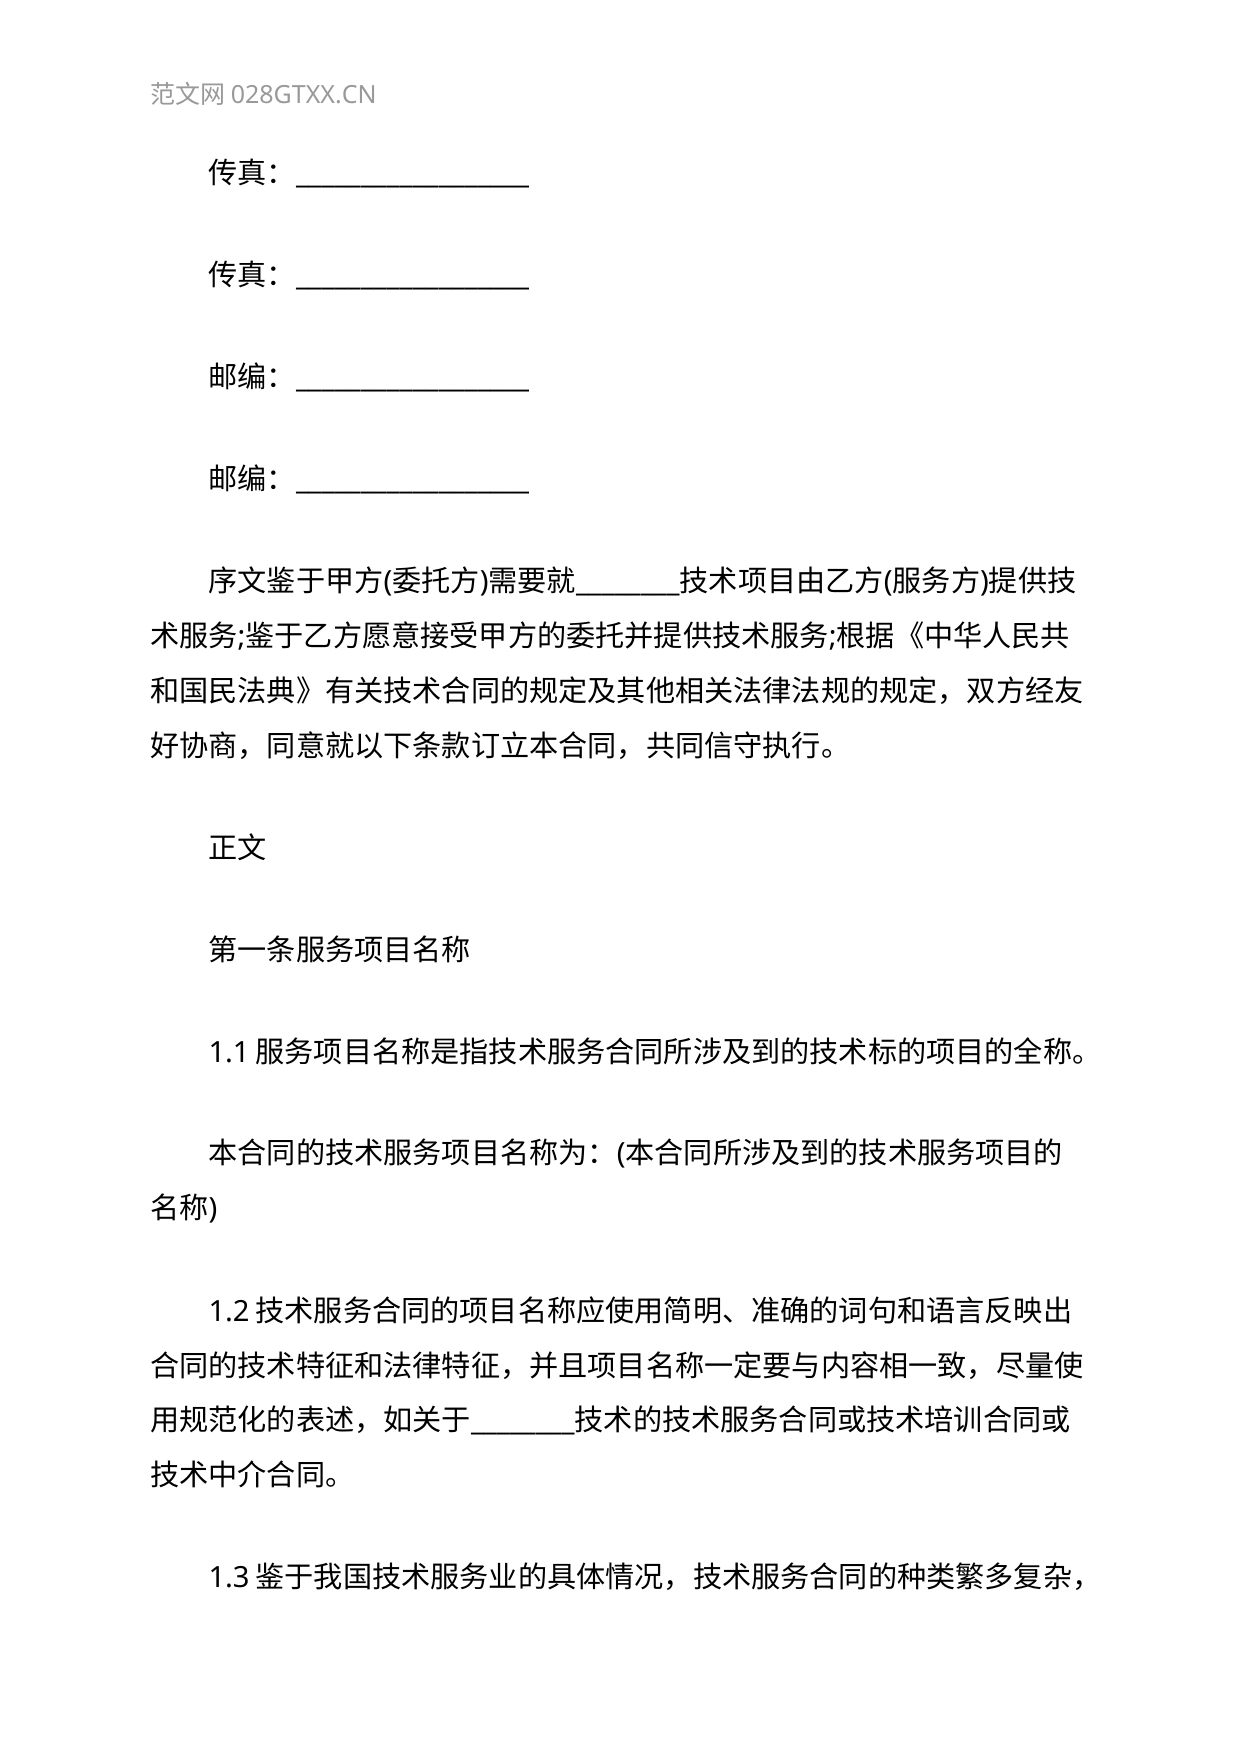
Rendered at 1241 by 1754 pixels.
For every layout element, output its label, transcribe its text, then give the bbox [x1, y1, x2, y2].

text 1.1服务项目名称是指技术服务合同所涉及到的技术标的项目的全称。 [150, 1028, 1090, 1071]
text 1.2技术服务合同的项目名称应使用简明、准确的词句和语言反映出合同的技术特征和法律特征，并且项目名称一定要与内容相一致，尽量使用规范化的表述，如关于________技术的技术服务合同或技术培训合同或技术中介合同。 [150, 1287, 1090, 1494]
text 传真：__________________ [150, 252, 1090, 294]
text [150, 1554, 1090, 1596]
text 邮编：__________________ [150, 456, 1090, 498]
text 序文鉴于甲方(委托方)需要就________技术项目由乙方(服务方)提供技术服务;鉴于乙方愿意接受甲方的委托并提供技术服务;根据《中华人民共和国民法典》有关技术合同的规定及其他相关法律法规的规定，双方经友好协商，同意就以下条款订立本合同，共同信守执行。 [150, 558, 1090, 765]
text 本合同的技术服务项目名称为：(本合同所涉及到的技术服务项目的名称) [150, 1130, 1090, 1227]
text 邮编：__________________ [150, 354, 1090, 396]
text 第一条服务项目名称 [150, 926, 1090, 969]
text 正文 [150, 824, 1090, 867]
text 传真：__________________ [150, 150, 1090, 192]
